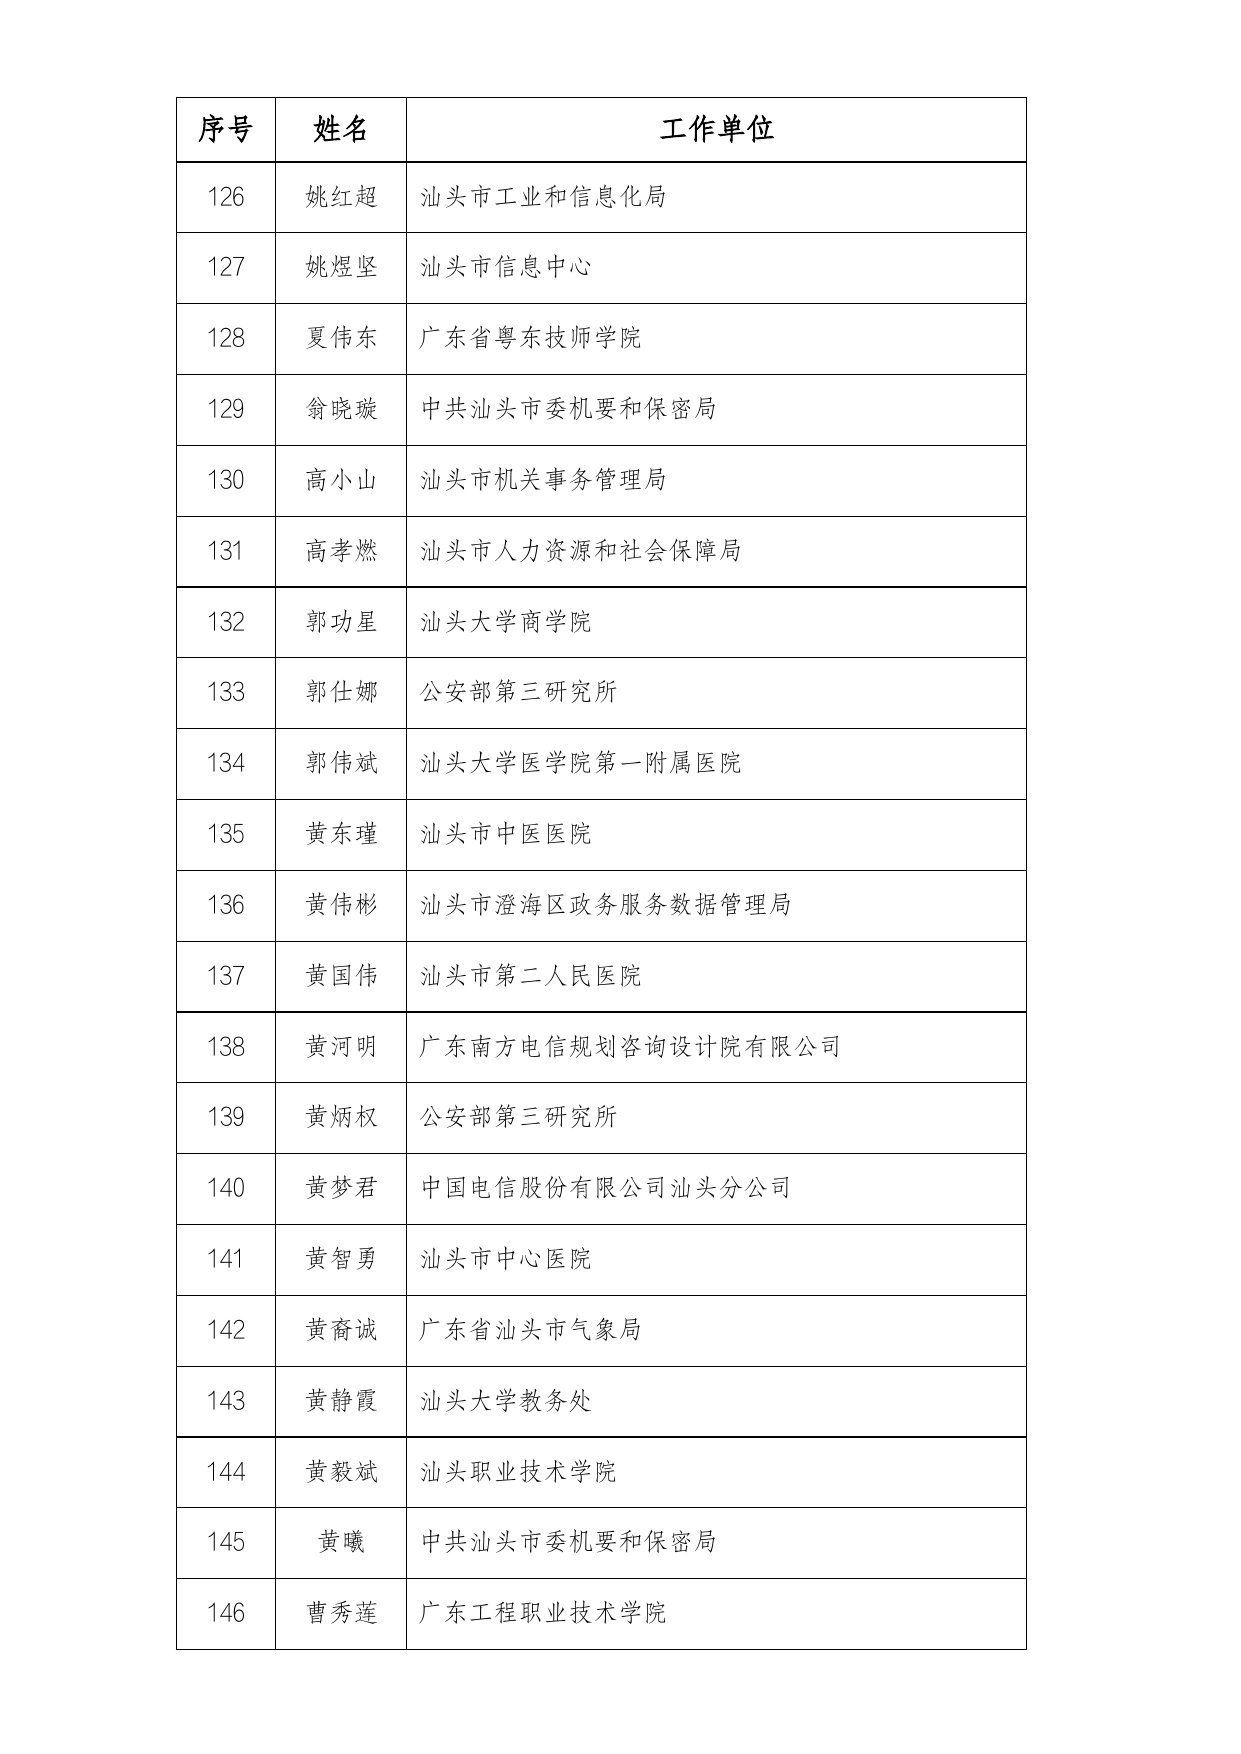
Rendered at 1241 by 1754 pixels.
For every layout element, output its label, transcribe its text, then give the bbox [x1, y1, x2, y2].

table_cell 姚煜坚 [276, 233, 406, 303]
table_cell 翁晓璇 [276, 375, 406, 445]
table_cell 黄智勇 [276, 1225, 406, 1295]
table_cell 138 [177, 1013, 275, 1082]
table_cell 144 [177, 1438, 275, 1507]
table_cell 129 [177, 375, 275, 445]
table_cell 汕头市澄海区政务服务数据管理局 [407, 871, 1026, 941]
table_cell 曹秀莲 [276, 1579, 406, 1649]
table_cell 137 [177, 942, 275, 1011]
table_cell 131 [177, 517, 275, 586]
table_cell 黄梦君 [276, 1154, 406, 1224]
table_cell 夏伟东 [276, 304, 406, 374]
table_cell 黄毅斌 [276, 1438, 406, 1507]
table_cell 127 [177, 233, 275, 303]
table_cell 汕头市人力资源和社会保障局 [407, 517, 1026, 586]
table_header 姓名 [276, 98, 406, 161]
table_cell 汕头市中医医院 [407, 800, 1026, 870]
table_cell 郭仕娜 [276, 658, 406, 728]
table_cell 中国电信股份有限公司汕头分公司 [407, 1154, 1026, 1224]
table_cell 汕头市中心医院 [407, 1225, 1026, 1295]
table_cell 黄伟彬 [276, 871, 406, 941]
table_cell 141 [177, 1225, 275, 1295]
table_header 工作单位 [407, 98, 1026, 161]
table_cell 134 [177, 729, 275, 799]
table_cell 汕头大学医学院第一附属医院 [407, 729, 1026, 799]
table_cell 黄东瑾 [276, 800, 406, 870]
table_cell 中共汕头市委机要和保密局 [407, 1508, 1026, 1578]
table_cell 汕头市第二人民医院 [407, 942, 1026, 1011]
table_cell 高孝燃 [276, 517, 406, 586]
table_cell 广东省汕头市气象局 [407, 1296, 1026, 1366]
table_cell 136 [177, 871, 275, 941]
table_cell 黄曦 [276, 1508, 406, 1578]
table_cell 126 [177, 163, 275, 232]
table_cell 汕头大学商学院 [407, 588, 1026, 657]
table_cell 143 [177, 1367, 275, 1436]
table_cell 145 [177, 1508, 275, 1578]
table_cell 黄炳权 [276, 1083, 406, 1153]
table_cell 广东省粤东技师学院 [407, 304, 1026, 374]
table_cell 130 [177, 446, 275, 516]
table_cell 汕头市工业和信息化局 [407, 163, 1026, 232]
table_cell 中共汕头市委机要和保密局 [407, 375, 1026, 445]
table_cell 公安部第三研究所 [407, 1083, 1026, 1153]
table_cell 高小山 [276, 446, 406, 516]
table_cell 广东南方电信规划咨询设计院有限公司 [407, 1013, 1026, 1082]
table_cell 郭伟斌 [276, 729, 406, 799]
table_cell 140 [177, 1154, 275, 1224]
table_cell 135 [177, 800, 275, 870]
table_cell 黄裔诚 [276, 1296, 406, 1366]
table_cell 汕头市信息中心 [407, 233, 1026, 303]
table_cell 146 [177, 1579, 275, 1649]
table_cell 汕头市机关事务管理局 [407, 446, 1026, 516]
table_cell 黄静霞 [276, 1367, 406, 1436]
table_cell 139 [177, 1083, 275, 1153]
table_cell 133 [177, 658, 275, 728]
table_cell 132 [177, 588, 275, 657]
table_cell 公安部第三研究所 [407, 658, 1026, 728]
table_cell 142 [177, 1296, 275, 1366]
table_cell 128 [177, 304, 275, 374]
table_header 序号 [177, 98, 275, 161]
table_cell 姚红超 [276, 163, 406, 232]
table_cell 广东工程职业技术学院 [407, 1579, 1026, 1649]
table_cell 汕头大学教务处 [407, 1367, 1026, 1436]
table_cell 汕头职业技术学院 [407, 1438, 1026, 1507]
table_cell 郭功星 [276, 588, 406, 657]
table_cell 黄河明 [276, 1013, 406, 1082]
table_cell 黄国伟 [276, 942, 406, 1011]
